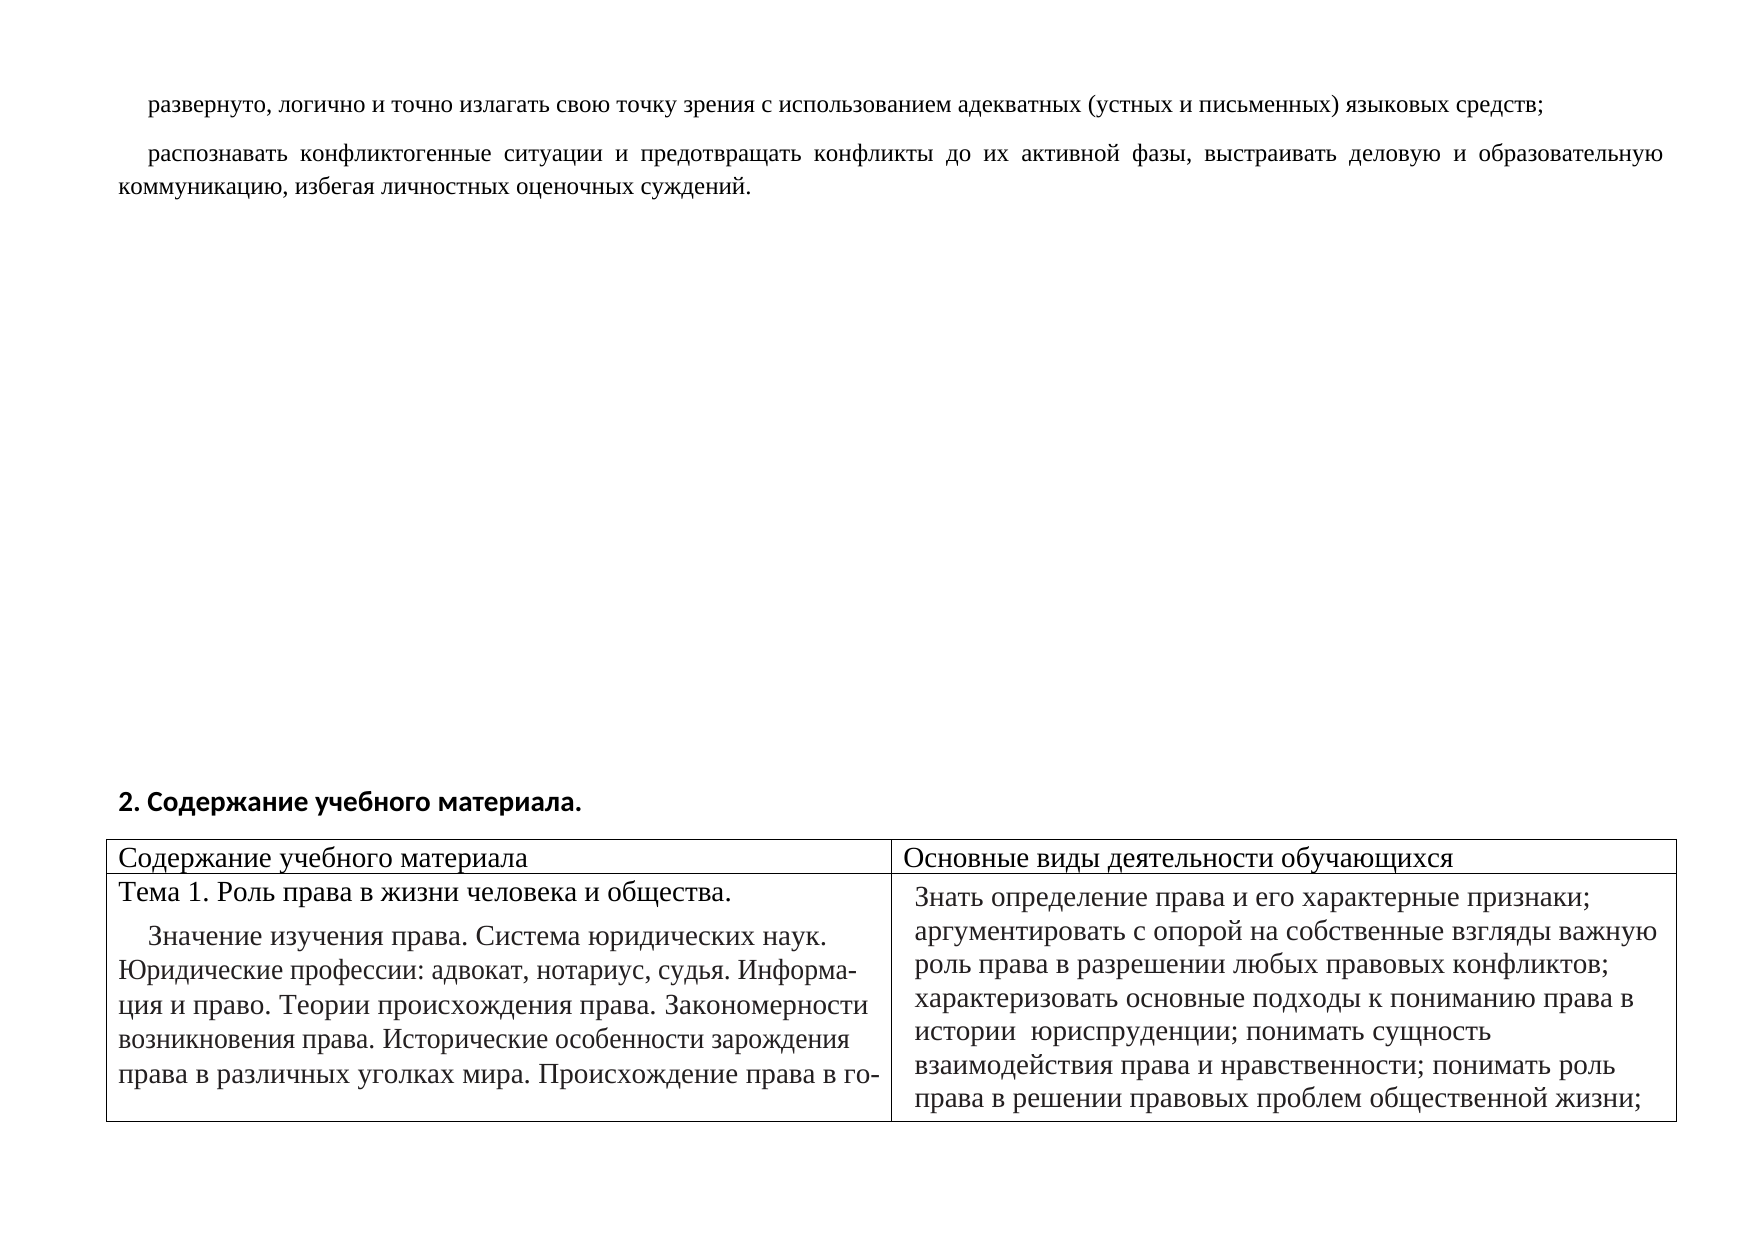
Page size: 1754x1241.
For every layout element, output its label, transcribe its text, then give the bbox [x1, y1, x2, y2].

text 2. Содержание учебного материала. [118, 783, 1665, 819]
table_header Содержание учебного материала [107, 840, 891, 873]
text развернуто, логично и точно излагать свою точку зрения с использованием адекватных (устных и письменных) языковых средств; [118, 89, 1665, 117]
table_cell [892, 874, 1676, 1121]
table_header Основные виды деятельности обучающихся [892, 840, 1676, 873]
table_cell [107, 874, 891, 1121]
text распознавать конфликтогенные ситуации и предотвращать конфликты до их активной фазы, выстраивать деловую и образовательную коммуникацию, избегая личностных оценочных суждений. [118, 138, 1665, 200]
